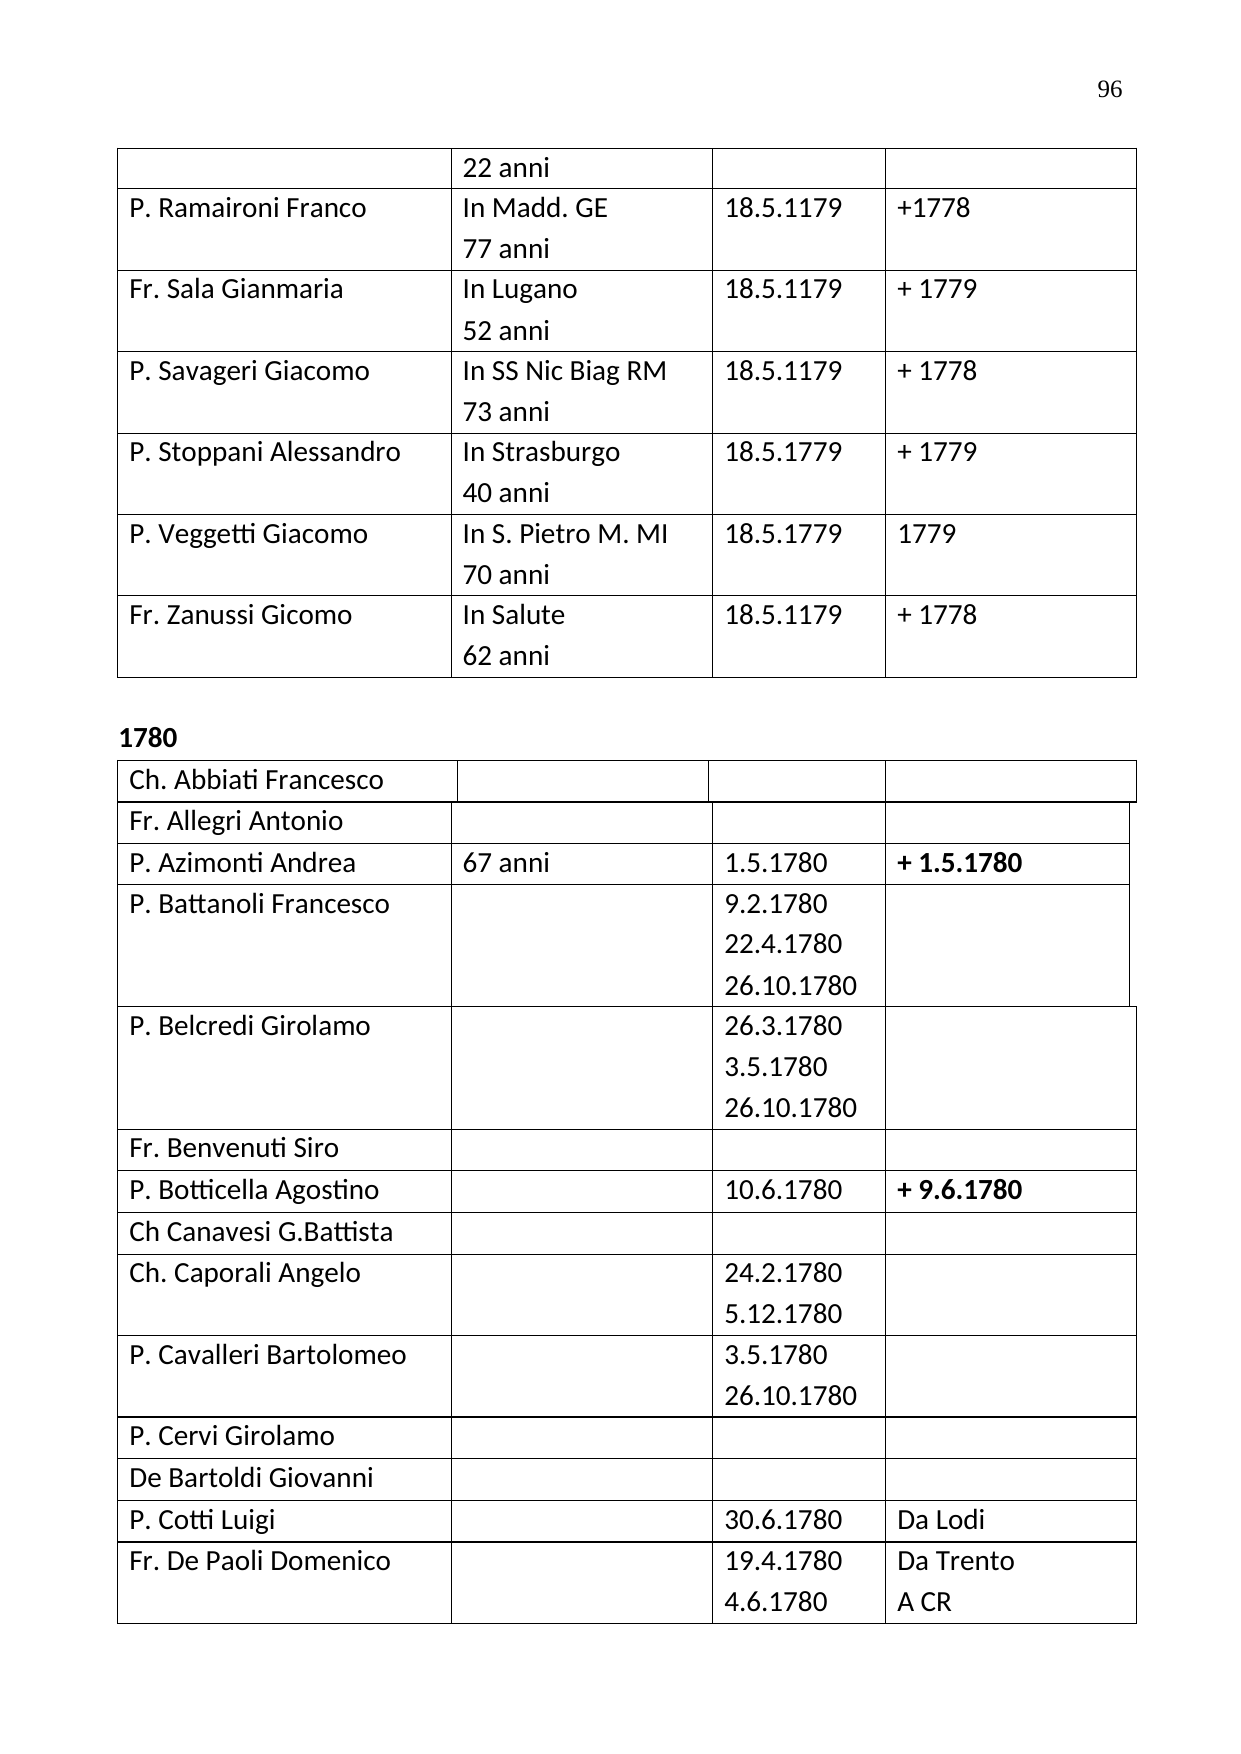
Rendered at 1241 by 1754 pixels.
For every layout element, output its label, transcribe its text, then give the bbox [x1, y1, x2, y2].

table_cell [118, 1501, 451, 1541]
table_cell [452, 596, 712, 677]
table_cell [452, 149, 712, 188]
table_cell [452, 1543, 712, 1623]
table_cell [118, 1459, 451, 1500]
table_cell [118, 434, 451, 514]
text 1780 [118, 719, 1122, 754]
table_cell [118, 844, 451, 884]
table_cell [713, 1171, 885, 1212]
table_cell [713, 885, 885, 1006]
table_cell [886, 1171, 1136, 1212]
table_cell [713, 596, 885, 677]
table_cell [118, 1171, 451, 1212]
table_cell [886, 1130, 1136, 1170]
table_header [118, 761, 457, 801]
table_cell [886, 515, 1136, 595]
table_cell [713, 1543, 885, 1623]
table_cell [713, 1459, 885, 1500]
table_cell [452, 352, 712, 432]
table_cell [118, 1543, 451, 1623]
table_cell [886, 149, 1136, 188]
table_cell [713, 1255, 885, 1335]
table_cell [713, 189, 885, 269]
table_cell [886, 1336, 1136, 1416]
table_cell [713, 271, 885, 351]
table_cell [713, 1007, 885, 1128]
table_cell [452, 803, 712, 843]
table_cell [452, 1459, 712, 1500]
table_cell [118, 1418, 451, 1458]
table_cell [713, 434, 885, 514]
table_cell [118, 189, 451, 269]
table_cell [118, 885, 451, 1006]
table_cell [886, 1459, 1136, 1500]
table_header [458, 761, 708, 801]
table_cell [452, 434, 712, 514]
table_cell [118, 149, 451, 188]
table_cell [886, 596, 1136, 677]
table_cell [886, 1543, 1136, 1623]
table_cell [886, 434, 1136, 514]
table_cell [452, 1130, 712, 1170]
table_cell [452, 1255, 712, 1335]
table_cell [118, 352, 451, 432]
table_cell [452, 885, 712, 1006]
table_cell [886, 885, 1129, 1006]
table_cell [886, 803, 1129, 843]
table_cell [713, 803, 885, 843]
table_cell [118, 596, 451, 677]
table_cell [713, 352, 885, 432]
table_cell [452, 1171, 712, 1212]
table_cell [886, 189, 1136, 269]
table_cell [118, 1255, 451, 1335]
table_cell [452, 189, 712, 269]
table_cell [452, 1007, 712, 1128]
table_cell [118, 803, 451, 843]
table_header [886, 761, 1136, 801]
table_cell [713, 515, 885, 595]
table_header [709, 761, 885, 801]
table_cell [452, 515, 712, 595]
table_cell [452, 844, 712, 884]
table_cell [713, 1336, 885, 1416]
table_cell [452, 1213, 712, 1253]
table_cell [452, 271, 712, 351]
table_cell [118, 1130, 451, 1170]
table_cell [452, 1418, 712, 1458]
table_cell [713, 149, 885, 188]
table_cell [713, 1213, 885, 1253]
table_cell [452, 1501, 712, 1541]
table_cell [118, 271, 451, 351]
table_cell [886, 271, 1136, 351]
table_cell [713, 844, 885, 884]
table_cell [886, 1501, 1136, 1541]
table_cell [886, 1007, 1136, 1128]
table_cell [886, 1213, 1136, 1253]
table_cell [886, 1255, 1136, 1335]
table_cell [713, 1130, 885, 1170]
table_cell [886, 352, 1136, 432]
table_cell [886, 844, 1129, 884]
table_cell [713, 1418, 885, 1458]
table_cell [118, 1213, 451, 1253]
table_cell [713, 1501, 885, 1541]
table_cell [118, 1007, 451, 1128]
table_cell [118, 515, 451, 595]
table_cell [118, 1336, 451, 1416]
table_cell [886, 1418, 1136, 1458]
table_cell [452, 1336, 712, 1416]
